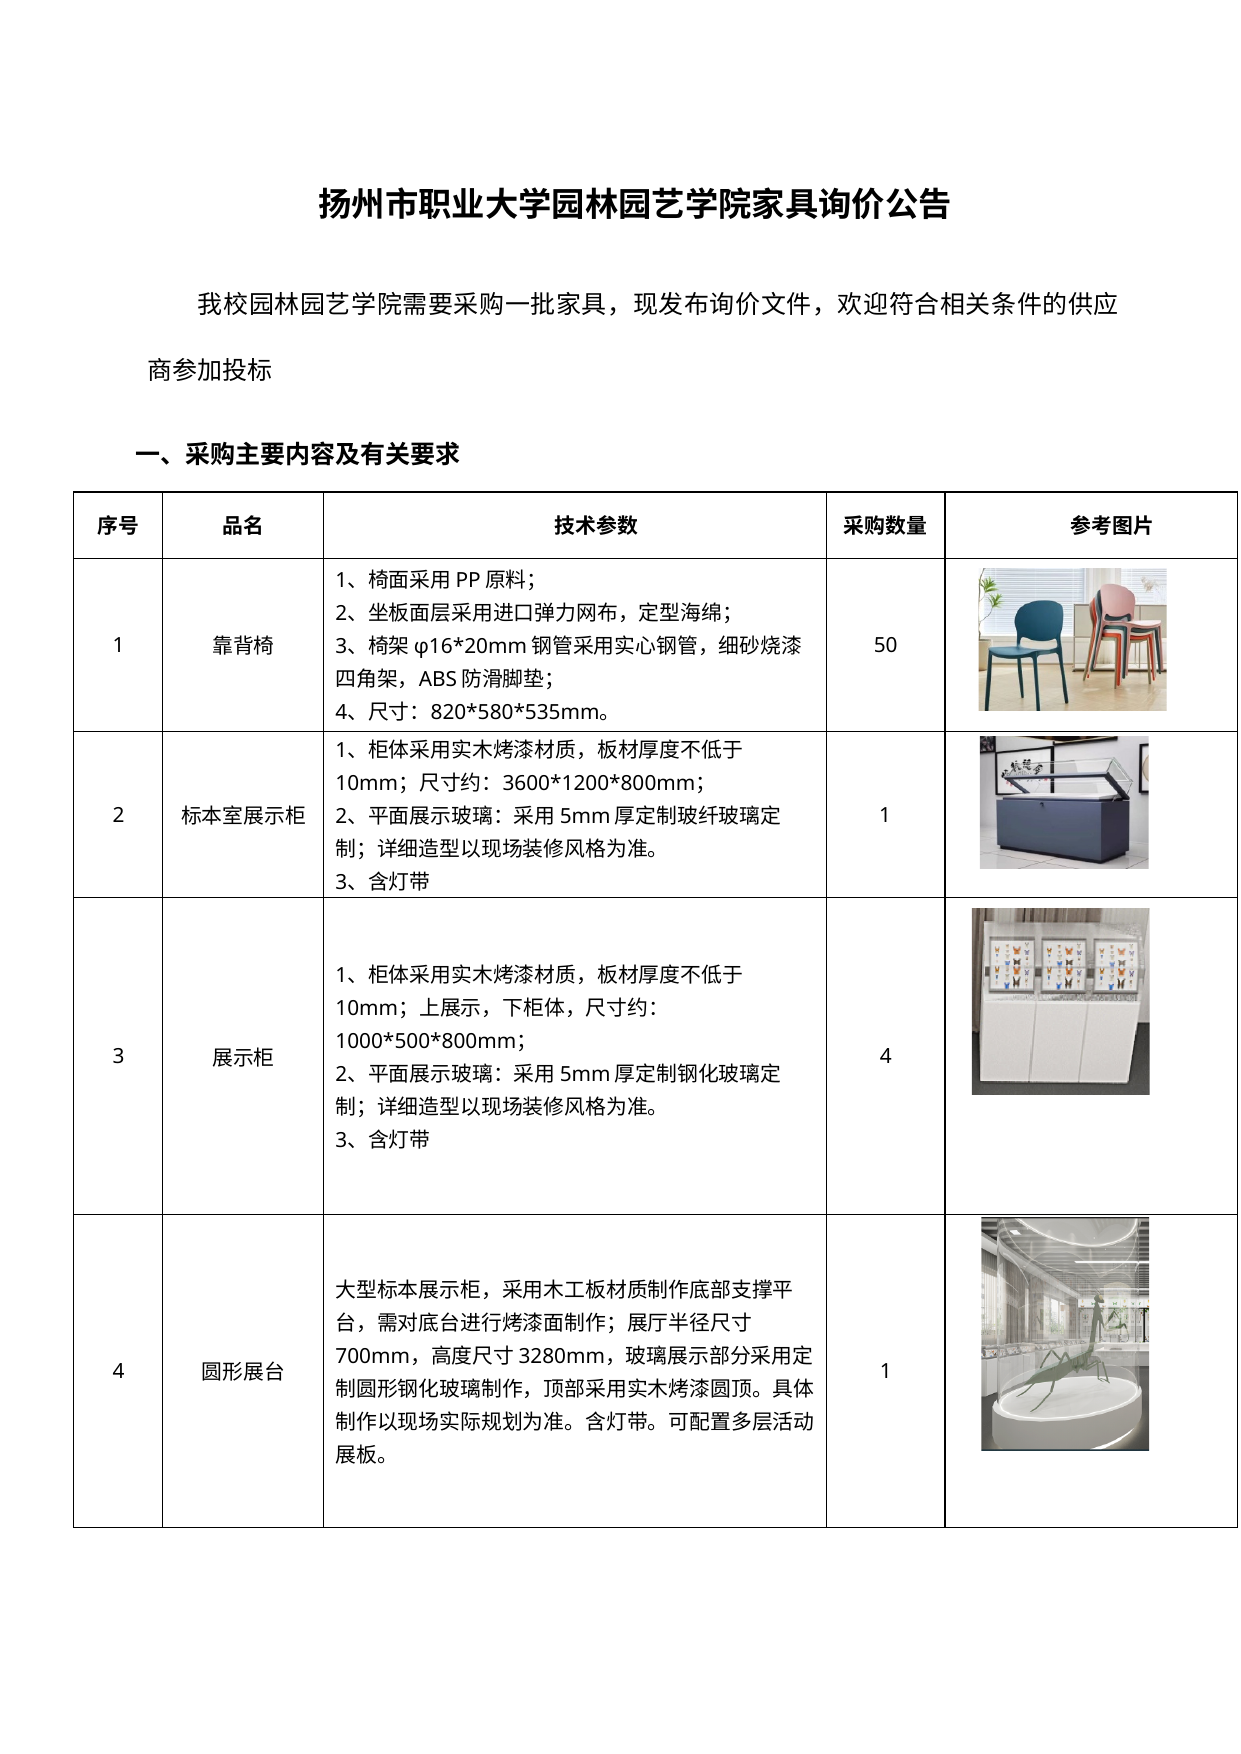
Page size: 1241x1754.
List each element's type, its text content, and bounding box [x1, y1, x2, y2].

table_header 一、采购主要内容及有关要求 [74, 414, 1237, 491]
table_cell 1 [827, 1215, 944, 1527]
table_cell 4 [827, 898, 944, 1214]
table_cell 标本室展示柜 [163, 732, 323, 897]
table_cell 展示柜 [163, 898, 323, 1214]
table_cell 1、柜体采用实木烤漆材质，板材厚度不低于10mm；上展示，下柜体，尺寸约：1000*500*800mm； 2、平面展示玻璃：采用5mm厚定制钢化玻璃定制；详细造型以现场装修风格为准。 3、含灯带 [324, 898, 826, 1214]
table_cell [946, 732, 1237, 897]
table_cell 技术参数 [324, 493, 826, 557]
table_cell 大型标本展示柜，采用木工板材质制作底部支撑平台，需对底台进行烤漆面制作；展厅半径尺寸700mm，高度尺寸3280mm，玻璃展示部分采用定制圆形钢化玻璃制作，顶部采用实木烤漆圆顶。具体制作以现场实际规划为准。含灯带。可配置多层活动展板。 [324, 1215, 826, 1527]
table_cell 采购数量 [827, 493, 944, 557]
table_cell 50 [827, 559, 944, 731]
table_cell 品名 [163, 493, 323, 557]
picture [981, 1217, 1150, 1451]
table_cell 4 [74, 1215, 162, 1527]
table_cell [946, 898, 1237, 1214]
table_cell 2 [74, 732, 162, 897]
table_cell 序号 [74, 493, 162, 557]
table_cell 参考图片 [946, 493, 1237, 557]
table_cell 圆形展台 [163, 1215, 323, 1527]
table_cell 1 [74, 559, 162, 731]
table_cell 1 [827, 732, 944, 897]
picture [978, 568, 1167, 711]
table_cell 1、椅面采用PP原料； 2、坐板面层采用进口弹力网布，定型海绵； 3、椅架φ16*20mm钢管采用实心钢管，细砂烧漆四角架，ABS防滑脚垫； 4、尺寸：820*580*535mm。 [324, 559, 826, 731]
text 我校园林园艺学院需要采购一批家具，现发布询价文件，欢迎符合相关条件的供应商参加投标 [148, 270, 1122, 402]
picture [971, 908, 1150, 1095]
table_cell 3 [74, 898, 162, 1214]
picture [979, 736, 1149, 869]
table_cell [946, 1215, 1237, 1527]
table_cell 靠背椅 [163, 559, 323, 731]
table_cell 1、柜体采用实木烤漆材质，板材厚度不低于10mm；尺寸约：3600*1200*800mm； 2、平面展示玻璃：采用5mm厚定制玻纤玻璃定制；详细造型以现场装修风格为准。 3、含灯带 [324, 732, 826, 897]
subtitle 扬州市职业大学园林园艺学院家具询价公告 [148, 169, 1122, 235]
table_cell [946, 559, 1237, 731]
